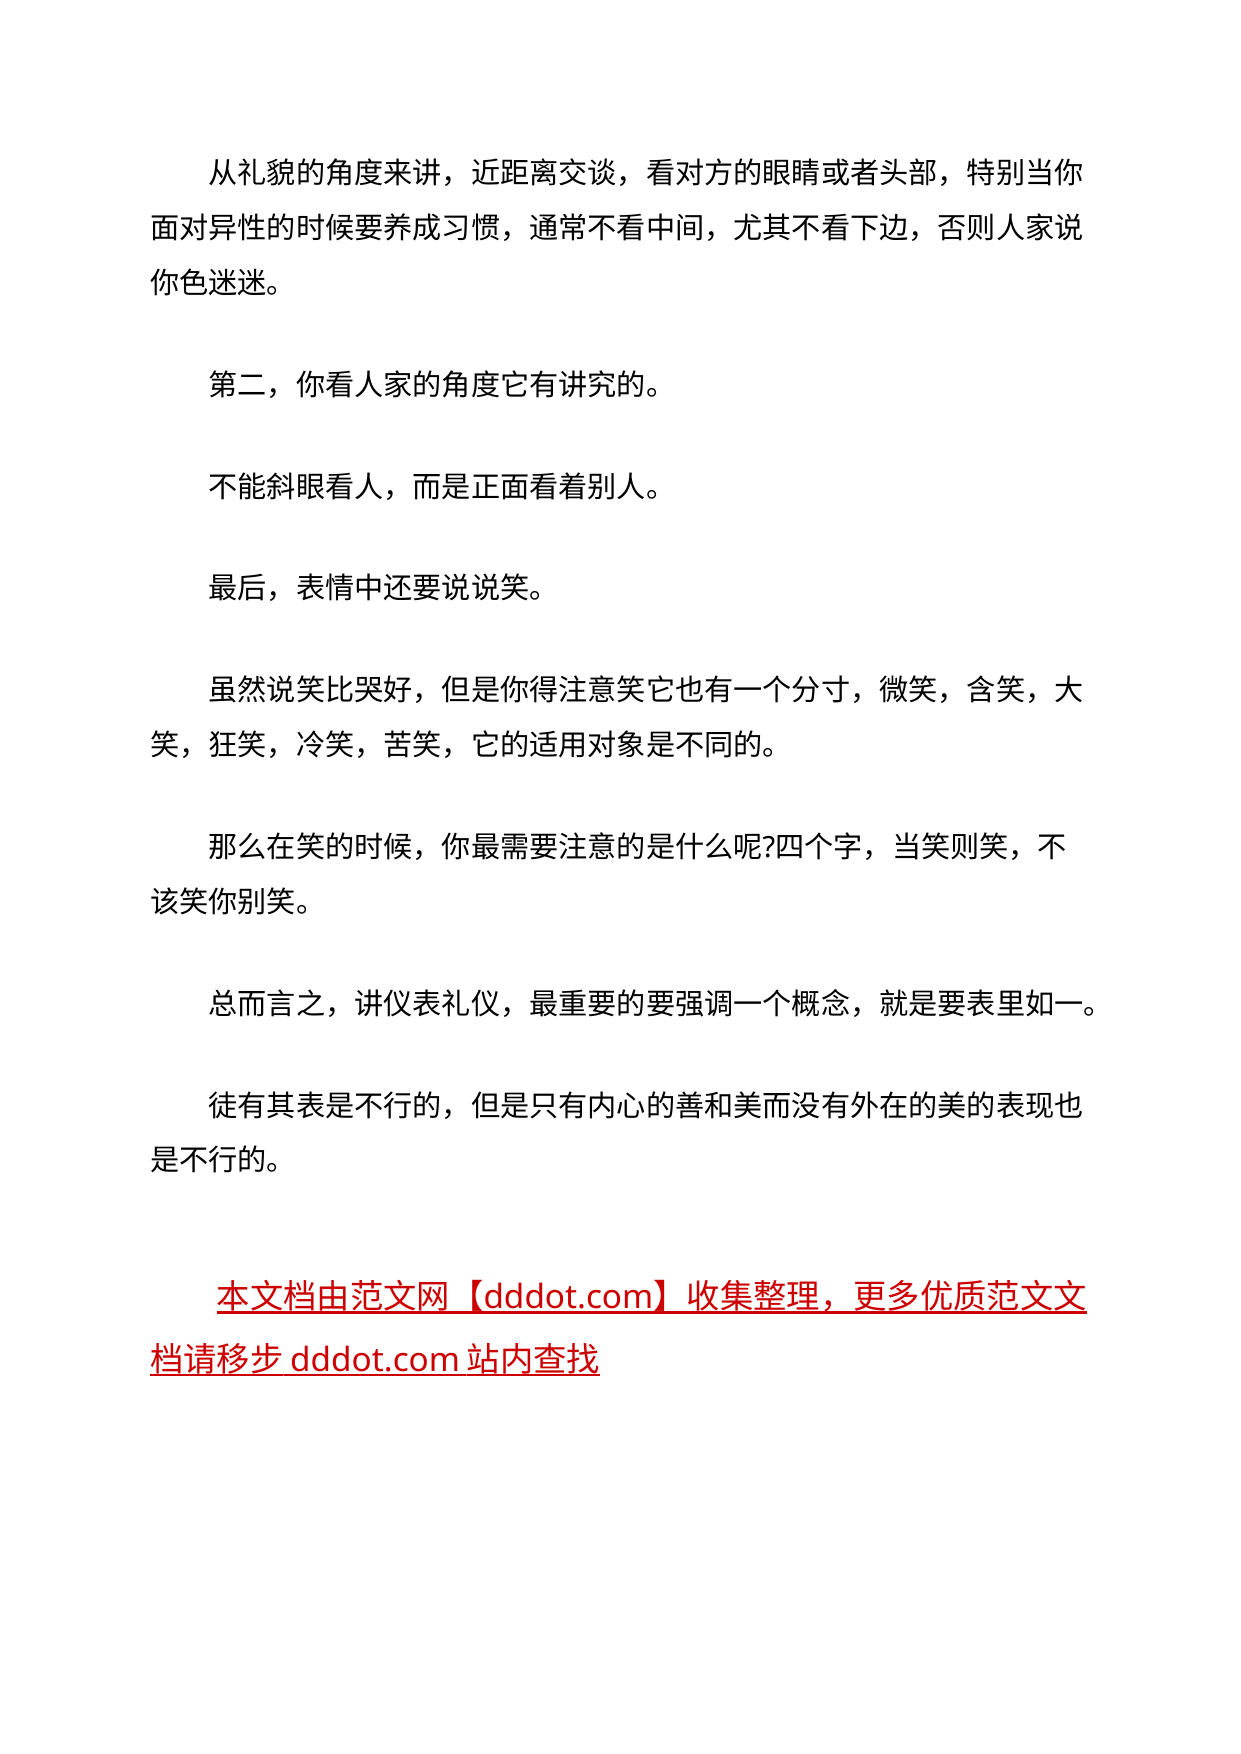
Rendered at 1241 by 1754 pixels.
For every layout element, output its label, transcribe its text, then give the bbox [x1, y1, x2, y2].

text 本文档由范文网【dddot.com】收集整理，更多优质范文文档请移步dddot.com站内查找 [150, 1270, 1090, 1381]
text 那么在笑的时候，你最需要注意的是什么呢?四个字，当笑则笑，不该笑你别笑。 [150, 823, 1090, 921]
text 第二，你看人家的角度它有讲究的。 [150, 362, 1090, 404]
text 虽然说笑比哭好，但是你得注意笑它也有一个分寸，微笑，含笑，大笑，狂笑，冷笑，苦笑，它的适用对象是不同的。 [150, 667, 1090, 764]
text 最后，表情中还要说说笑。 [150, 565, 1090, 607]
text 徒有其表是不行的，但是只有内心的善和美而没有外在的美的表现也是不行的。 [150, 1082, 1090, 1179]
text 总而言之，讲仪表礼仪，最重要的要强调一个概念，就是要表里如一。 [150, 980, 1090, 1023]
text 从礼貌的角度来讲，近距离交谈，看对方的眼睛或者头部，特别当你面对异性的时候要养成习惯，通常不看中间，尤其不看下边，否则人家说你色迷迷。 [150, 150, 1090, 302]
text 不能斜眼看人，而是正面看着别人。 [150, 463, 1090, 506]
